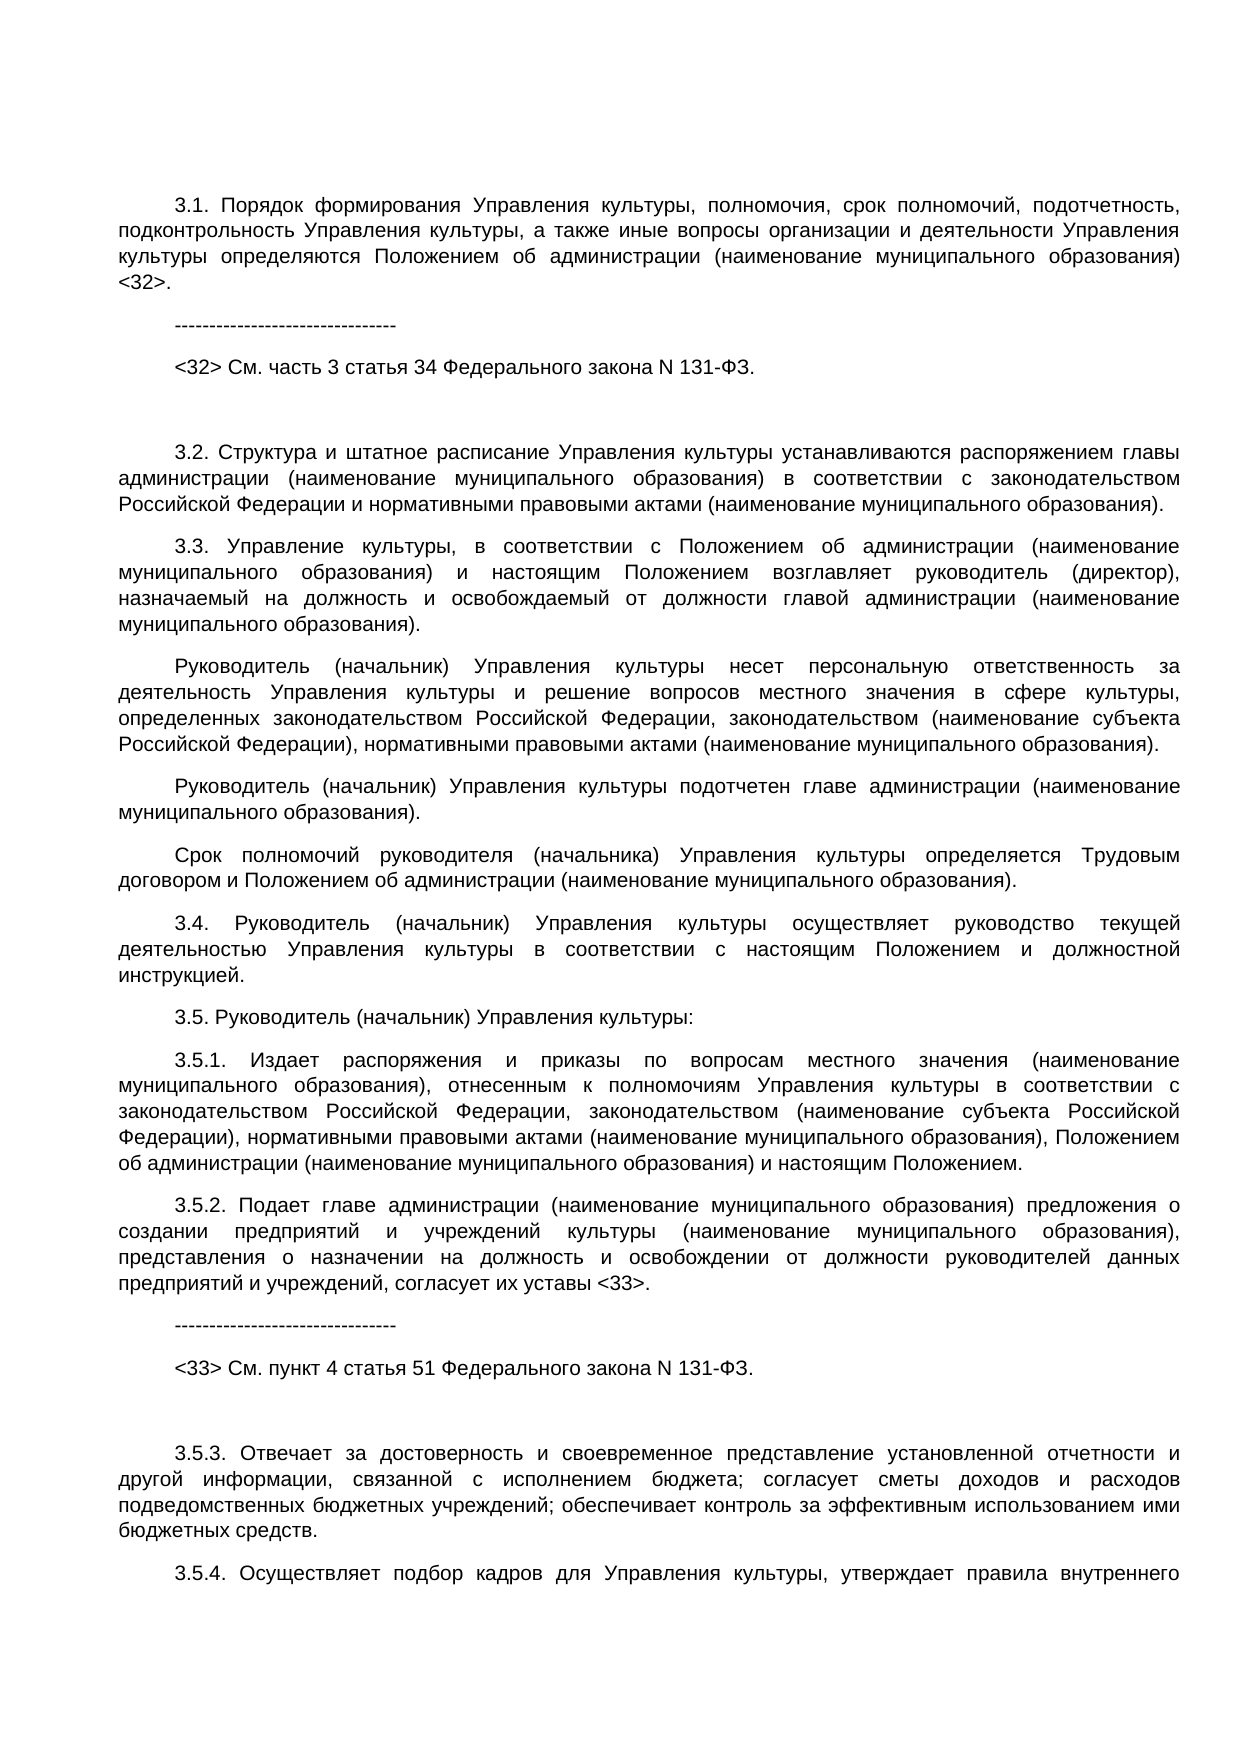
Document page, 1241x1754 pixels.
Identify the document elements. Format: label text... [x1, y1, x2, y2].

text 3.5. Руководитель (начальник) Управления культуры: [118, 1005, 1181, 1029]
text Руководитель (начальник) Управления культуры несет персональную ответственность за деятельность Управления культуры и решение вопросов местного значения в сфере культуры, определенных законодательством Российской Федерации, законодательством (наименование субъекта Российской Федерации), нормативными правовыми актами (наименование муниципального образования). [118, 654, 1181, 756]
text 3.2. Структура и штатное расписание Управления культуры устанавливаются распоряжением главы администрации (наименование муниципального образования) в соответствии с законодательством Российской Федерации и нормативными правовыми актами (наименование муниципального образования). [118, 440, 1181, 516]
text <33> См. пункт 4 статья 51 Федерального закона N 131-ФЗ. [118, 1356, 1181, 1380]
text 3.5.2. Подает главе администрации (наименование муниципального образования) предложения о создании предприятий и учреждений культуры (наименование муниципального образования), представления о назначении на должность и освобождении от должности руководителей данных предприятий и учреждений, согласует их уставы <33>. [118, 1193, 1181, 1295]
text -------------------------------- [118, 312, 1181, 336]
text Срок полномочий руководителя (начальника) Управления культуры определяется Трудовым договором и Положением об администрации (наименование муниципального образования). [118, 842, 1181, 892]
text 3.5.1. Издает распоряжения и приказы по вопросам местного значения (наименование муниципального образования), отнесенным к полномочиям Управления культуры в соответствии с законодательством Российской Федерации, законодательством (наименование субъекта Российской Федерации), нормативными правовыми актами (наименование муниципального образования), Положением об администрации (наименование муниципального образования) и настоящим Положением. [118, 1047, 1181, 1175]
text 3.5.3. Отвечает за достоверность и своевременное представление установленной отчетности и другой информации, связанной с исполнением бюджета; согласует сметы доходов и расходов подведомственных бюджетных учреждений; обеспечивает контроль за эффективным использованием ими бюджетных средств. [118, 1441, 1181, 1542]
text 3.1. Порядок формирования Управления культуры, полномочия, срок полномочий, подотчетность, подконтрольность Управления культуры, а также иные вопросы организации и деятельности Управления культуры определяются Положением об администрации (наименование муниципального образования) <32>. [118, 192, 1181, 294]
text Руководитель (начальник) Управления культуры подотчетен главе администрации (наименование муниципального образования). [118, 774, 1181, 824]
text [118, 1561, 1181, 1585]
text -------------------------------- [118, 1313, 1181, 1337]
text 3.4. Руководитель (начальник) Управления культуры осуществляет руководство текущей деятельностью Управления культуры в соответствии с настоящим Положением и должностной инструкцией. [118, 911, 1181, 986]
text <32> См. часть 3 статья 34 Федерального закона N 131-ФЗ. [118, 355, 1181, 379]
text 3.3. Управление культуры, в соответствии с Положением об администрации (наименование муниципального образования) и настоящим Положением возглавляет руководитель (директор), назначаемый на должность и освобождаемый от должности главой администрации (наименование муниципального образования). [118, 534, 1181, 636]
